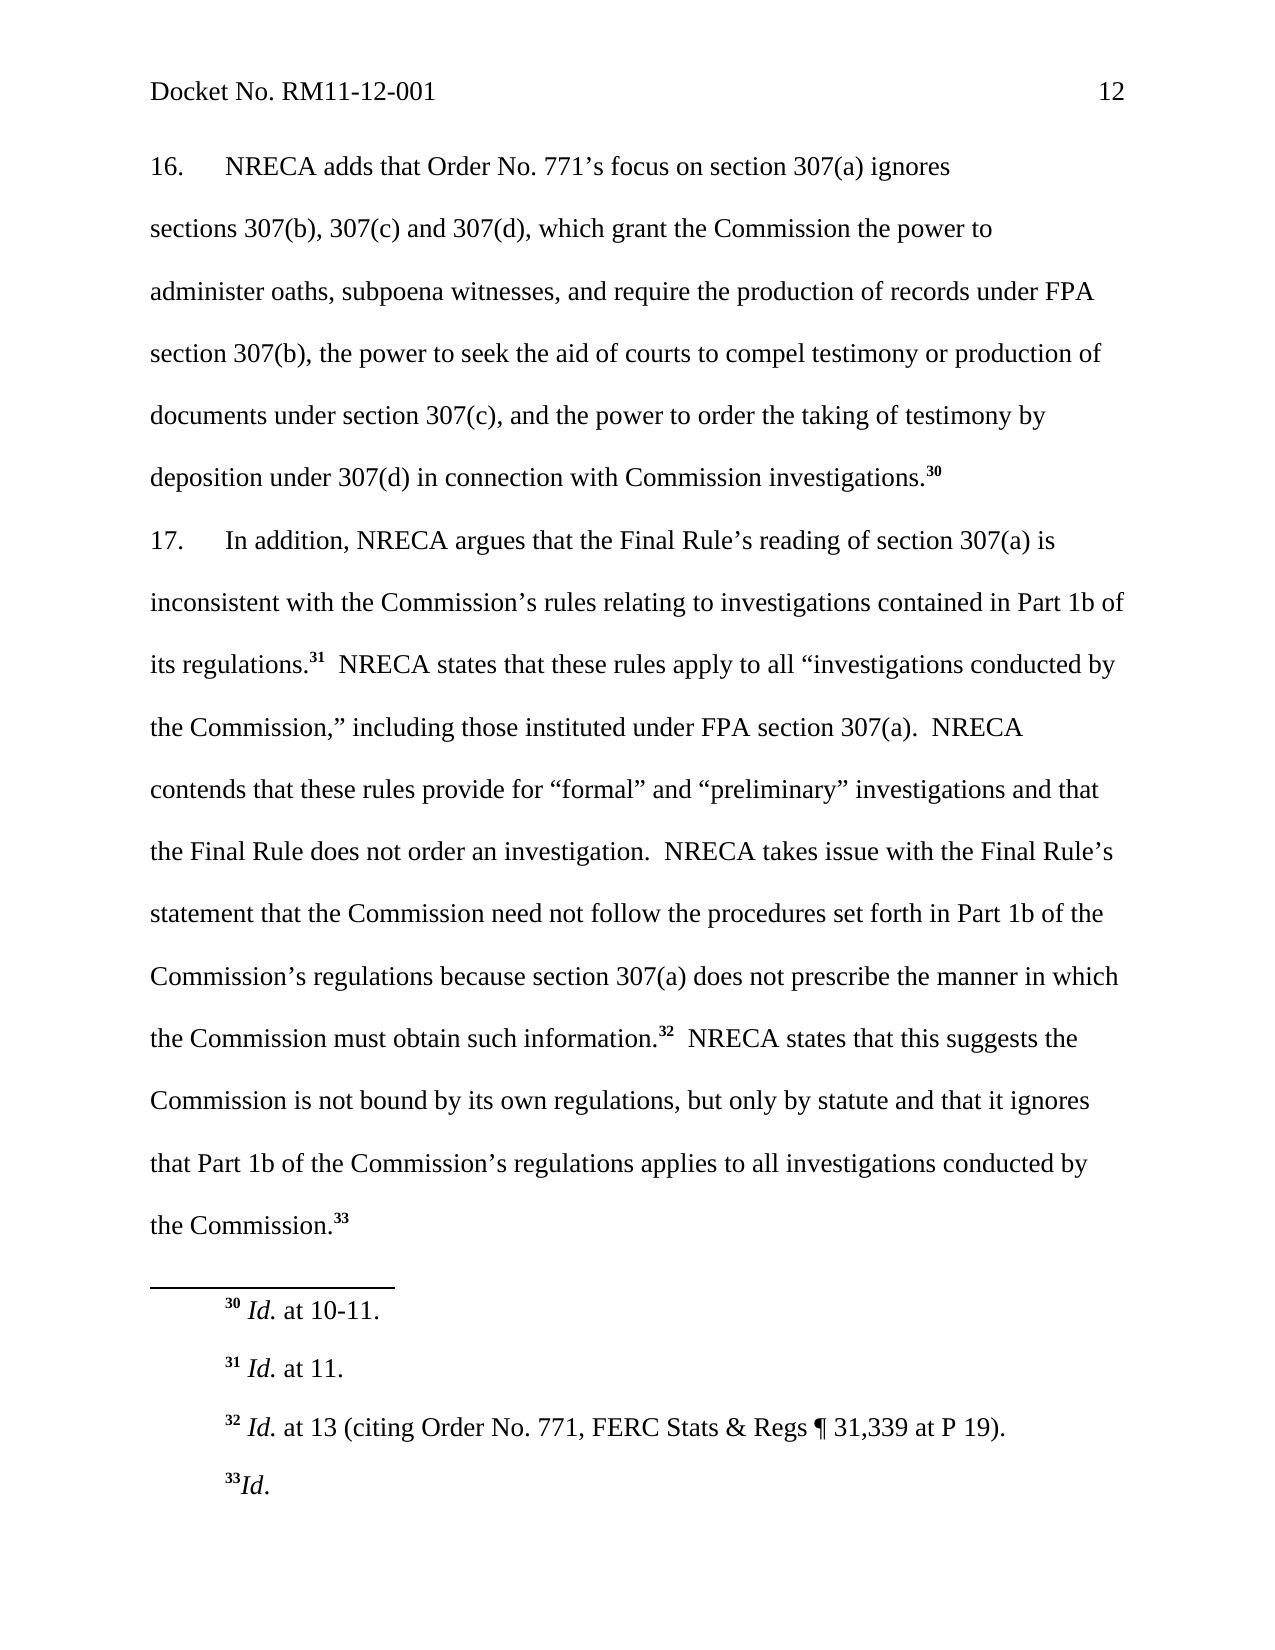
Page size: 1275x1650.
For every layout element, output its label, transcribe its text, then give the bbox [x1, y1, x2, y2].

text NRECA adds that Order No. 771’s focus on section 307(a) ignores sections 307(b), 307(c) and 307(d), which grant the Commission the power to administer oaths, subpoena witnesses, and require the production of records under FPA section 307(b), the power to seek the aid of courts to compel testimony or production of documents under section 307(c), and the power to order the taking of testimony by deposition under 307(d) in connection with Commission investigations. [150, 150, 1125, 493]
text In addition, NRECA argues that the Final Rule’s reading of section 307(a) is inconsistent with the Commission’s rules relating to investigations contained in Part 1b of its regulations. NRECA states that these rules apply to all “investigations conducted by the Commission,” including those instituted under FPA section 307(a). NRECA contends that these rules provide for “formal” and “preliminary” investigations and that the Final Rule does not order an investigation. NRECA takes issue with the Final Rule’s statement that the Commission need not follow the procedures set forth in Part 1b of the Commission’s regulations because section 307(a) does not prescribe the manner in which the Commission must obtain such information. NRECA states that this suggests the Commission is not bound by its own regulations, but only by statute and that it ignores that Part 1b of the Commission’s regulations applies to all investigations conducted by the Commission. [150, 524, 1125, 1240]
